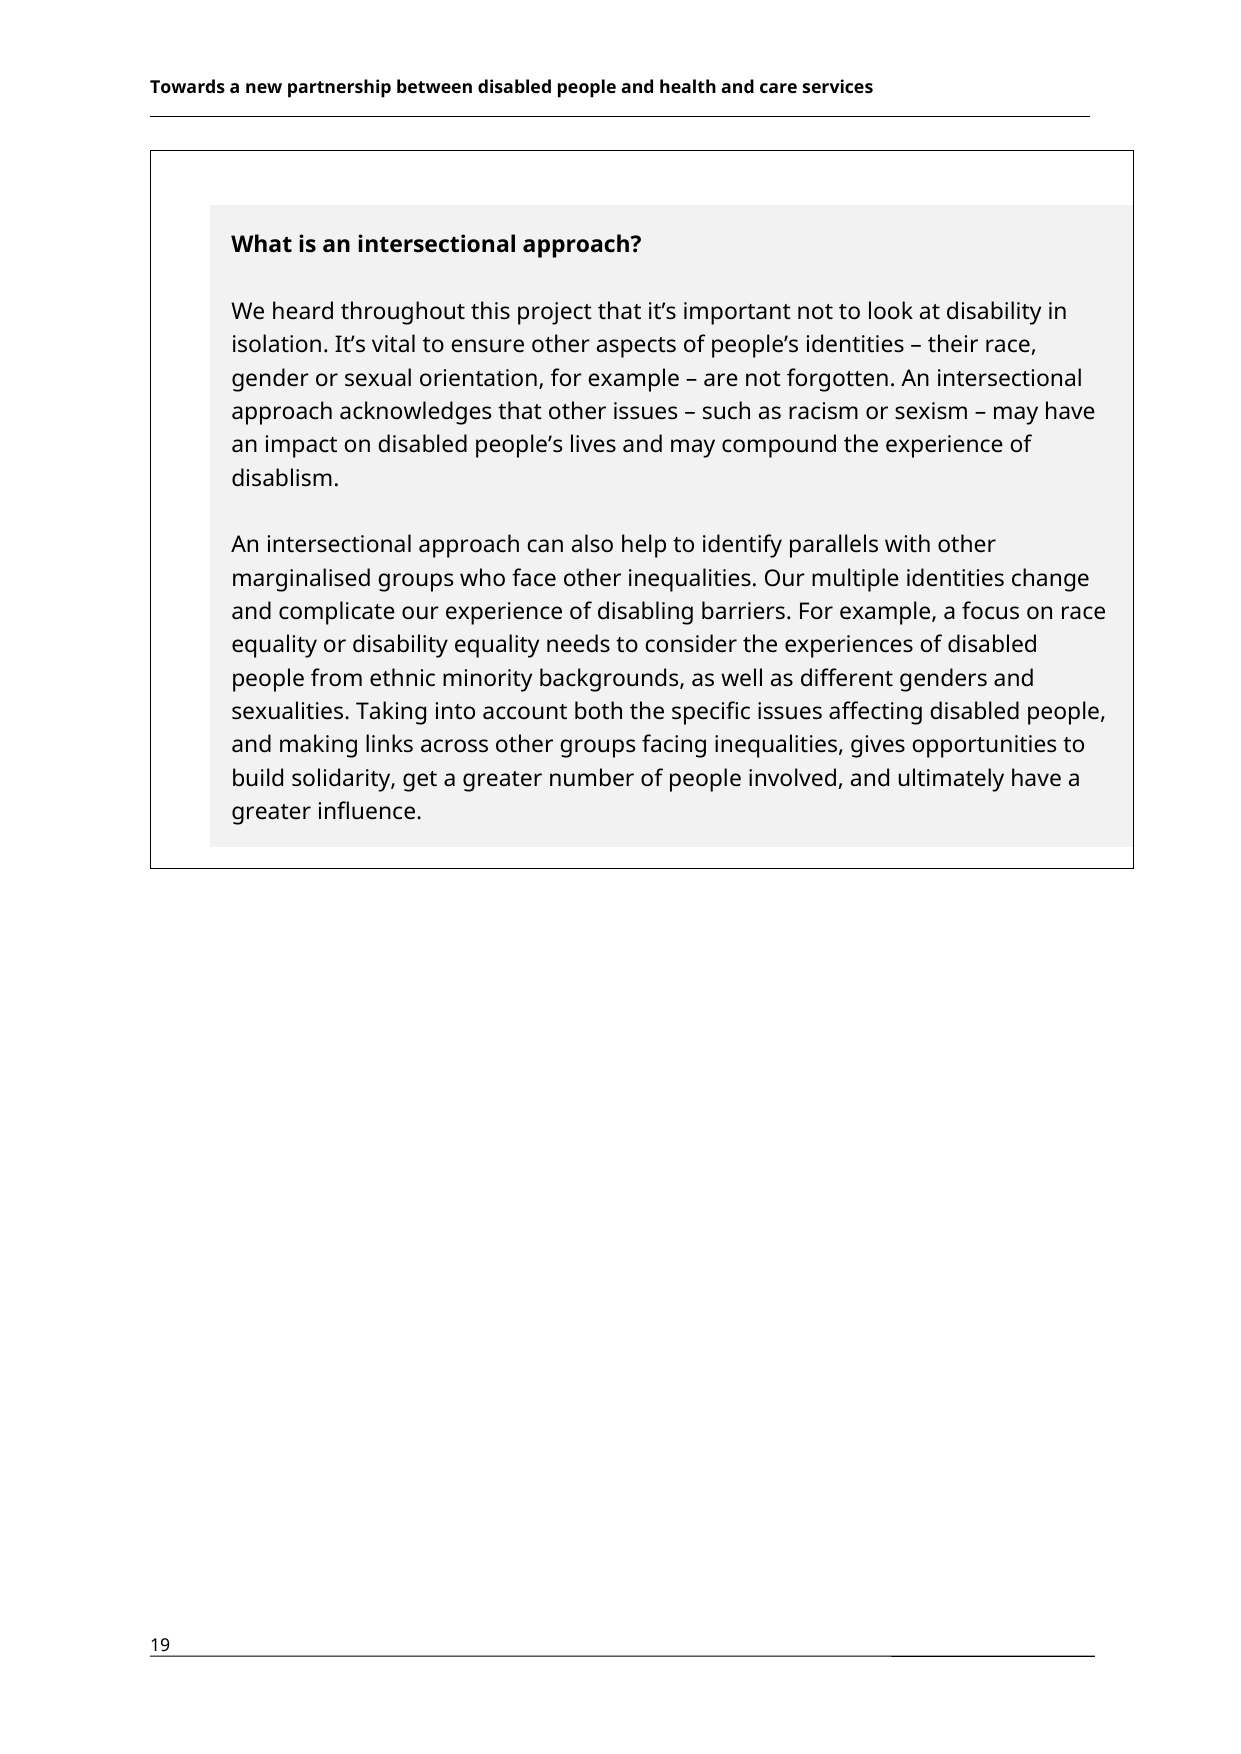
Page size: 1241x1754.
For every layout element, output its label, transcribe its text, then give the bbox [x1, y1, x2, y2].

text We heard throughout this project that it’s important not to look at disability in isolation. It’s vital to ensure other aspects of people’s identities – their race, gender or sexual orientation, for example – are not forgotten. An intersectional approach acknowledges that other issues – such as racism or sexism – may have an impact on disabled people’s lives and may compound the experience of disablism. [210, 272, 1133, 493]
text An intersectional approach can also help to identify parallels with other marginalised groups who face other inequalities. Our multiple identities change and complicate our experience of disabling barriers. For example, a focus on race equality or disability equality needs to consider the experiences of disabled people from ethnic minority backgrounds, as well as different genders and sexualities. Taking into account both the specific issues affecting disabled people, and making links across other groups facing inequalities, gives opportunities to build solidarity, get a greater number of people involved, and ultimately have a greater influence. [210, 505, 1133, 847]
text What is an intersectional approach? [210, 205, 1133, 259]
